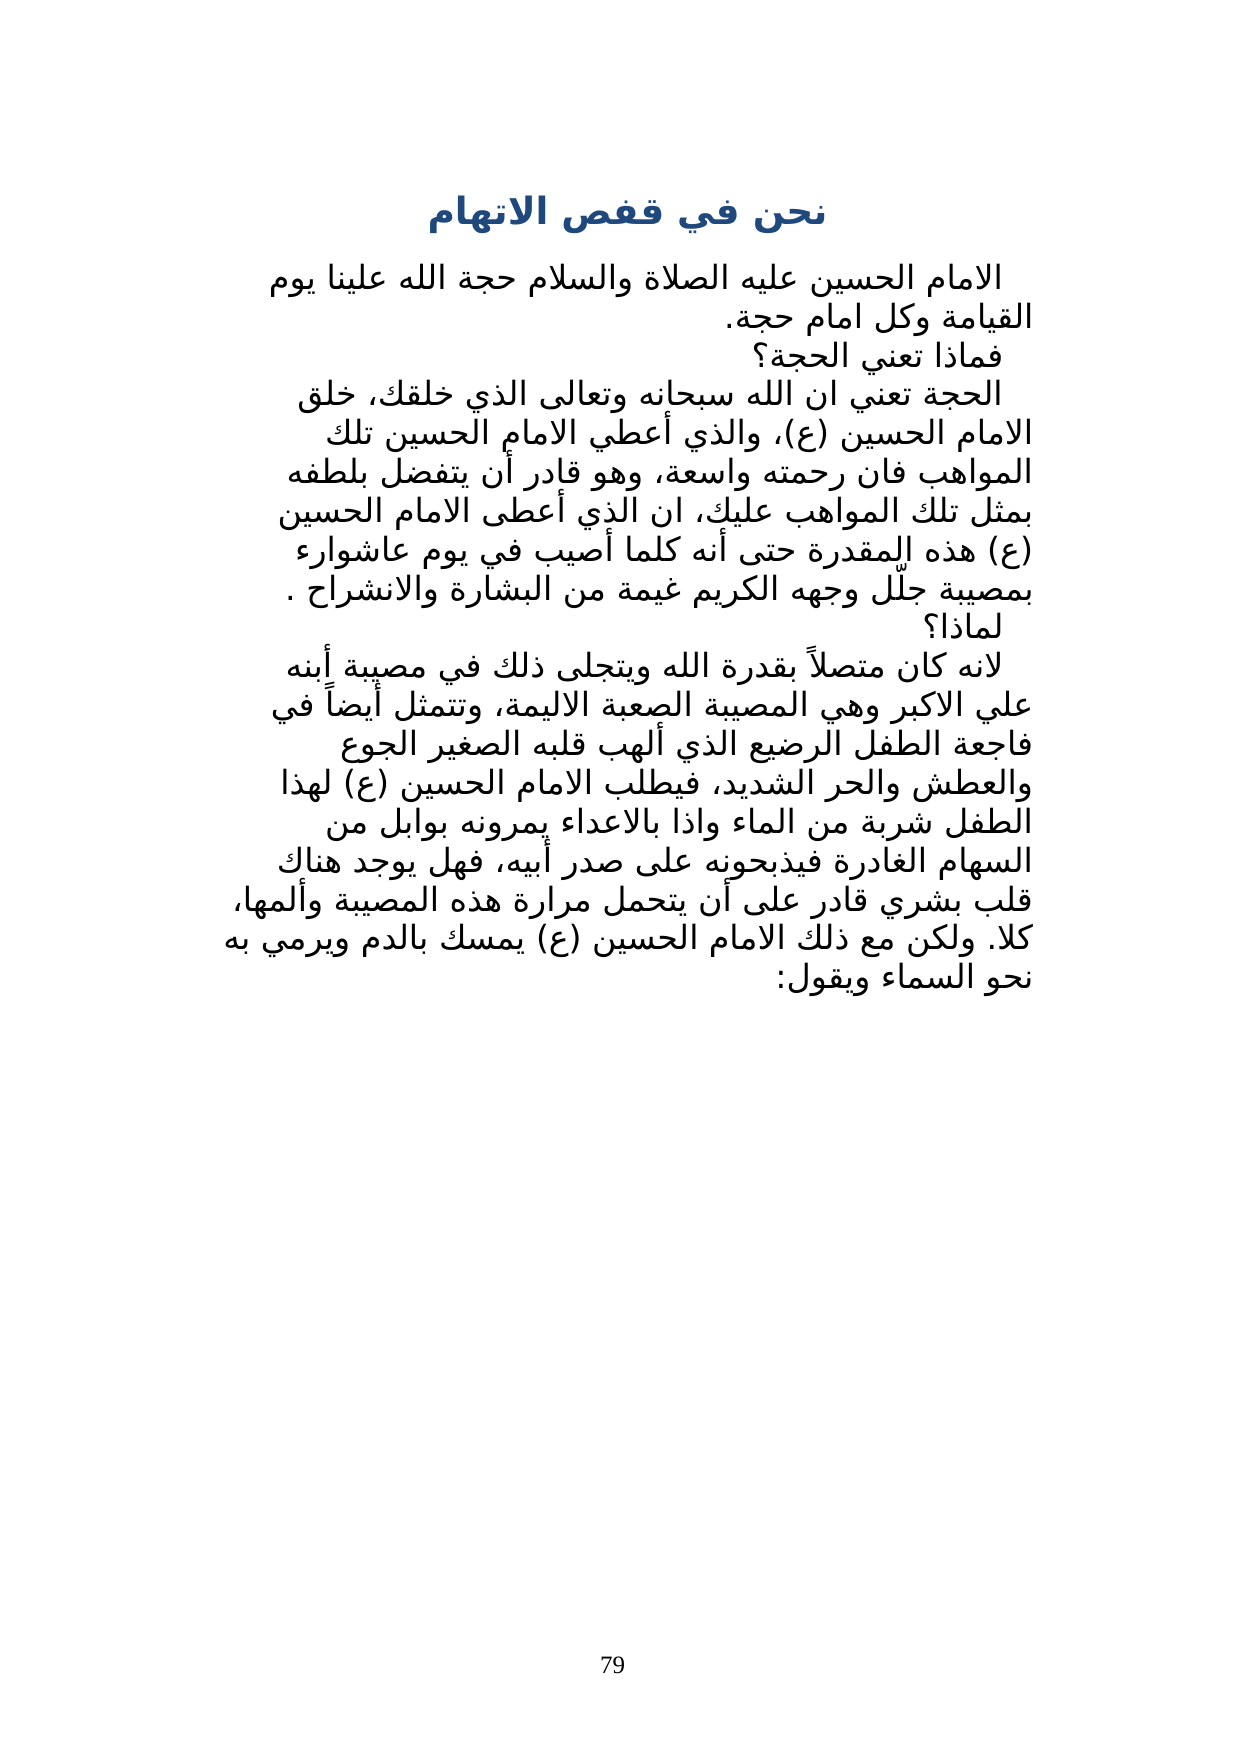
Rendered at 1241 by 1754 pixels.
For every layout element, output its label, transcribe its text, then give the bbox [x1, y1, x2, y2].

text الحجة تعني ان الله سبحانه وتعالى الذي خلقك، خلق الامام الحسين (ع)، والذي أعطي الامام الحسين تلك المواهب فان رحمته واسعة، وهو قادر أن يتفضل بلطفه بمثل تلك المواهب عليك، ان الذي أعطى الامام الحسين (ع) هذه المقدرة حتى أنه كلما أصيب في يوم عاشوارء بمصيبة جلّل وجهه الكريم غيمة من البشارة والانشراح . [222, 375, 1033, 608]
text لانه كان متصلاً بقدرة الله ويتجلى ذلك في مصيبة أبنه علي الاكبر وهي المصيبة الصعبة الاليمة، وتتمثل أيضاً في فاجعة الطفل الرضيع الذي ألهب قلبه الصغير الجوع والعطش والحر الشديد، فيطلب الامام الحسين (ع) لهذا الطفل شربة من الماء واذا بالاعداء يمرونه بوابل من السهام الغادرة فيذبحونه على صدر أبيه، فهل يوجد هناك قلب بشري قادر على أن يتحمل مرارة هذه المصيبة وألمها، كلا. ولكن مع ذلك الامام الحسين (ع) يمسك بالدم ويرمي به نحو السماء ويقول: [222, 647, 1033, 997]
subtitle نحن في قفص الاتهام [222, 190, 1033, 233]
text الامام الحسين عليه الصلاة والسلام حجة الله علينا يوم القيامة وكل امام حجة. [222, 258, 1033, 336]
text لماذا؟ [222, 608, 1033, 647]
text فماذا تعني الحجة؟ [222, 336, 1033, 375]
